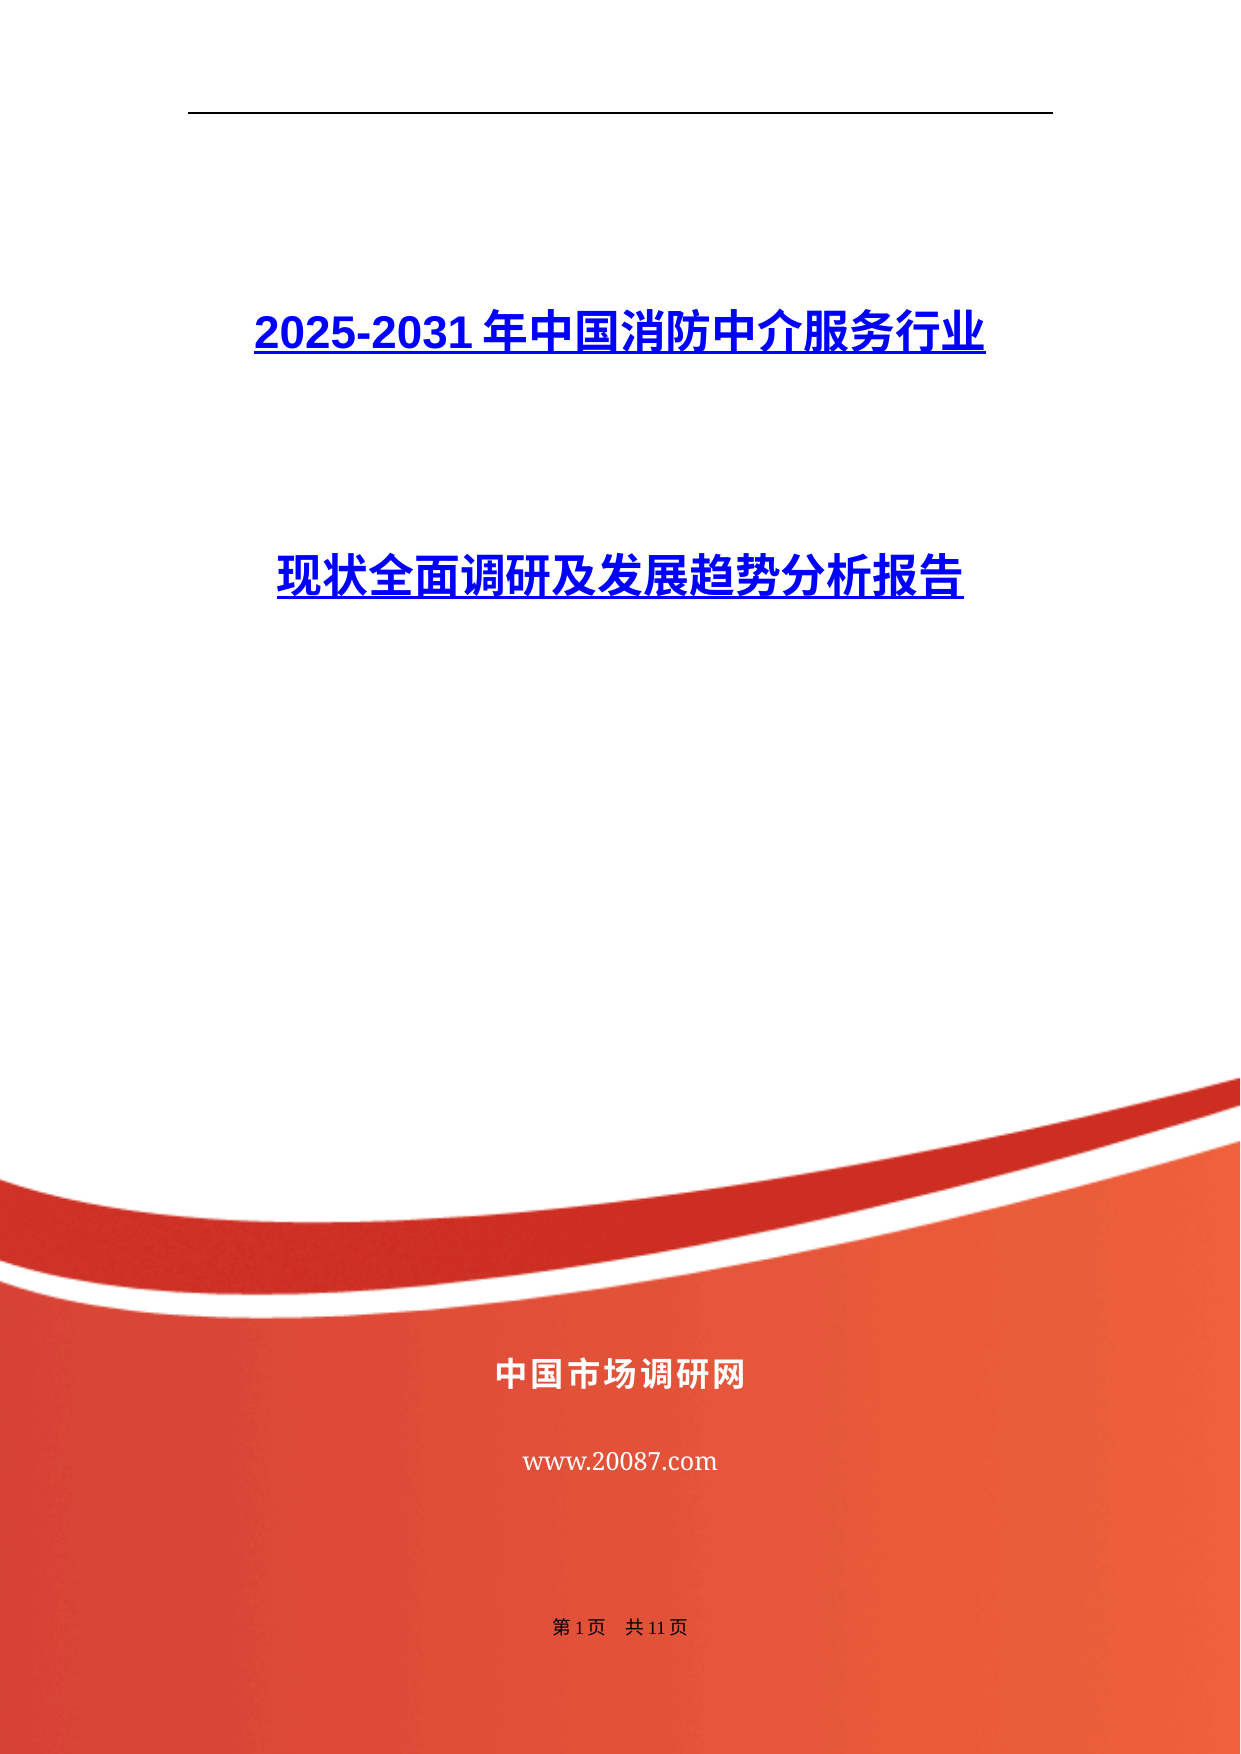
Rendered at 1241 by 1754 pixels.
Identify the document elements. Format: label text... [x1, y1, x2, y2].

subtitle 中国市场调研网 [187, 1339, 1053, 1404]
picture [0, 1006, 1241, 1754]
table_header 2025-2031年中国消防中介服务行业现状全面调研及发展趋势分析报告 [188, 207, 1053, 773]
text www.20087.com [187, 1428, 1053, 1493]
